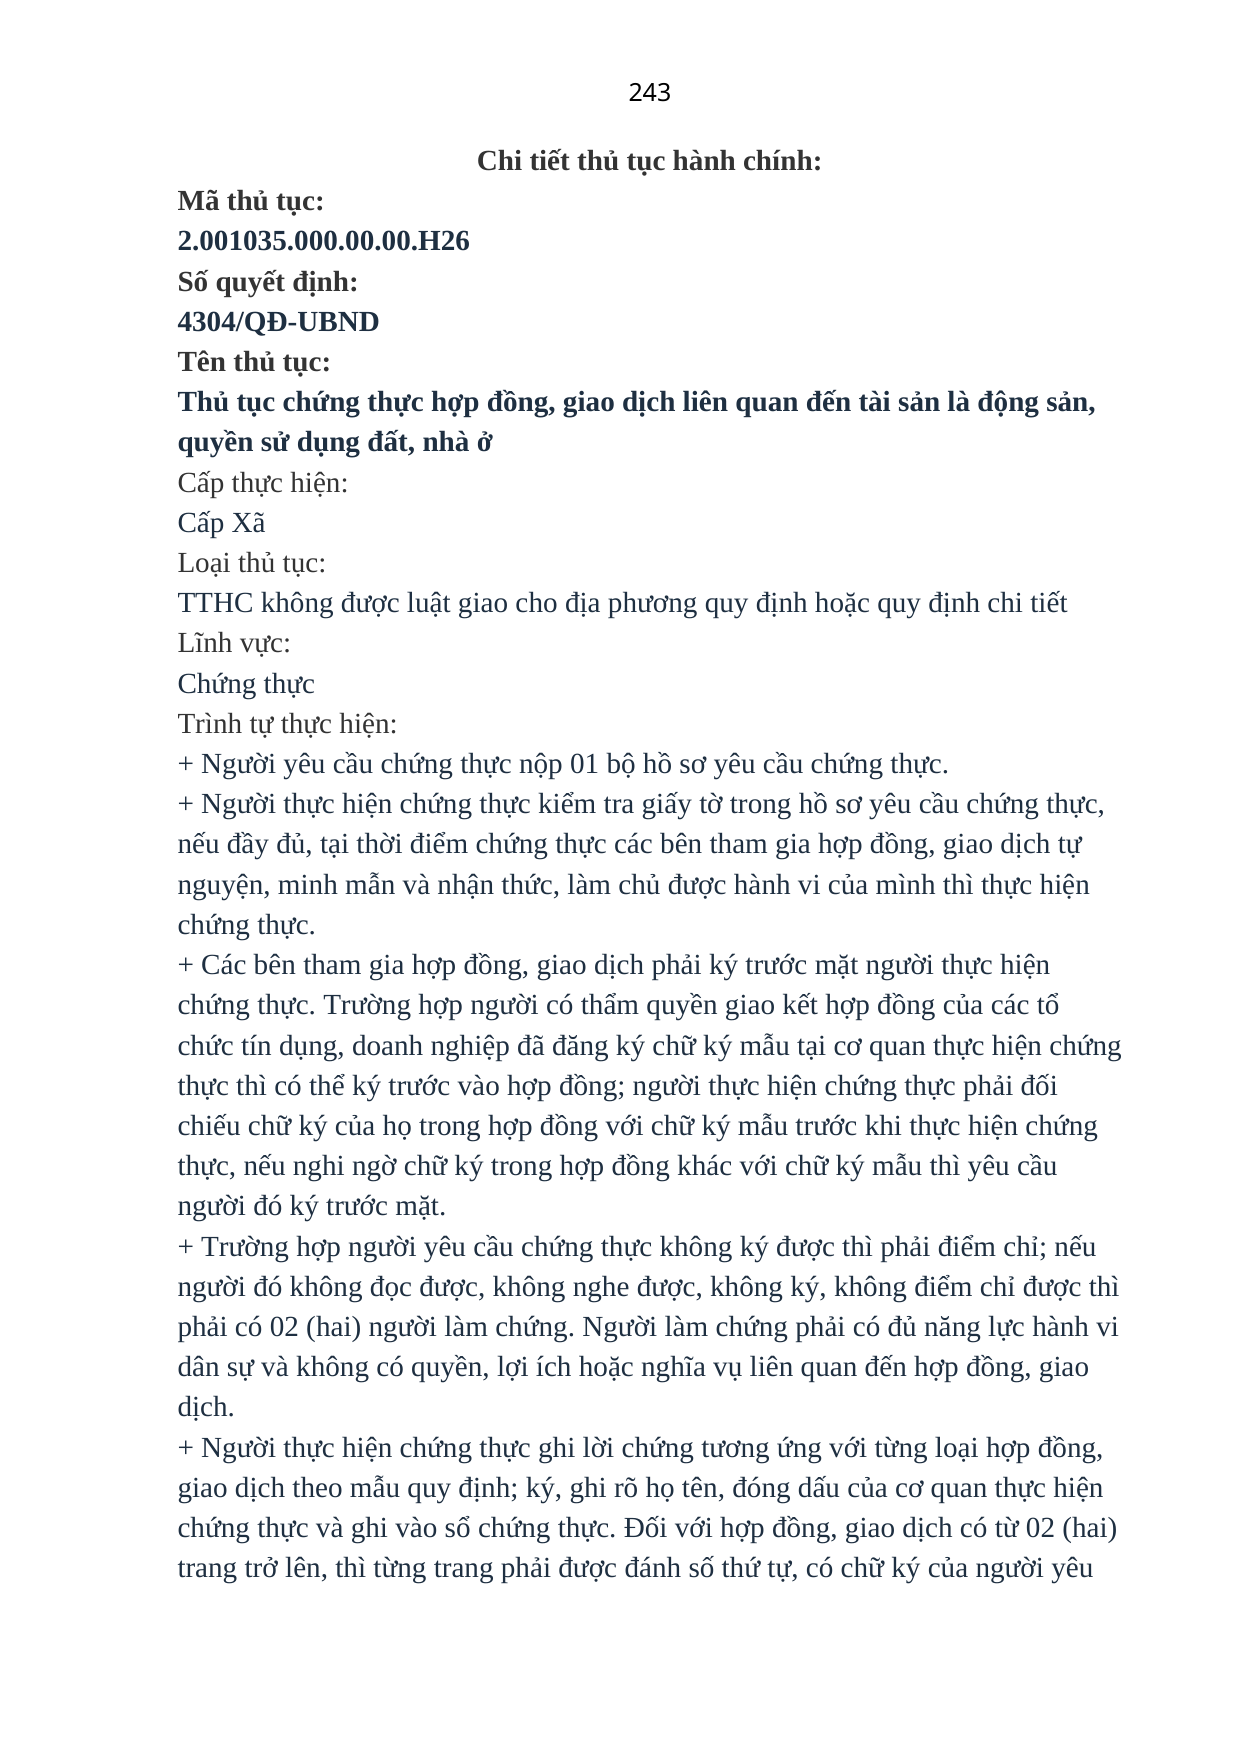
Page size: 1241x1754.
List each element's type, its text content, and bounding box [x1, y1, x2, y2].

text Số quyết định: [177, 264, 1122, 297]
text 2.001035.000.00.00.H26 [177, 223, 1122, 257]
text Thủ tục chứng thực hợp đồng, giao dịch liên quan đến tài sản là động sản, quyền sử dụng đất, nhà ở [177, 384, 1122, 458]
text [177, 746, 1122, 1584]
text Loại thủ tục: [177, 545, 1122, 579]
text Mã thủ tục: [177, 183, 1122, 217]
text Tên thủ tục: [177, 344, 1122, 378]
text Trình tự thực hiện: [177, 706, 1122, 739]
text Chi tiết thủ tục hành chính: [177, 143, 1122, 177]
text Cấp Xã [177, 505, 1122, 538]
text 4304/QĐ-UBND [177, 304, 1122, 337]
text TTHC không được luật giao cho địa phương quy định hoặc quy định chi tiết [177, 585, 1122, 619]
text Lĩnh vực: [177, 626, 1122, 659]
text Chứng thực [177, 666, 1122, 699]
text Cấp thực hiện: [177, 465, 1122, 498]
